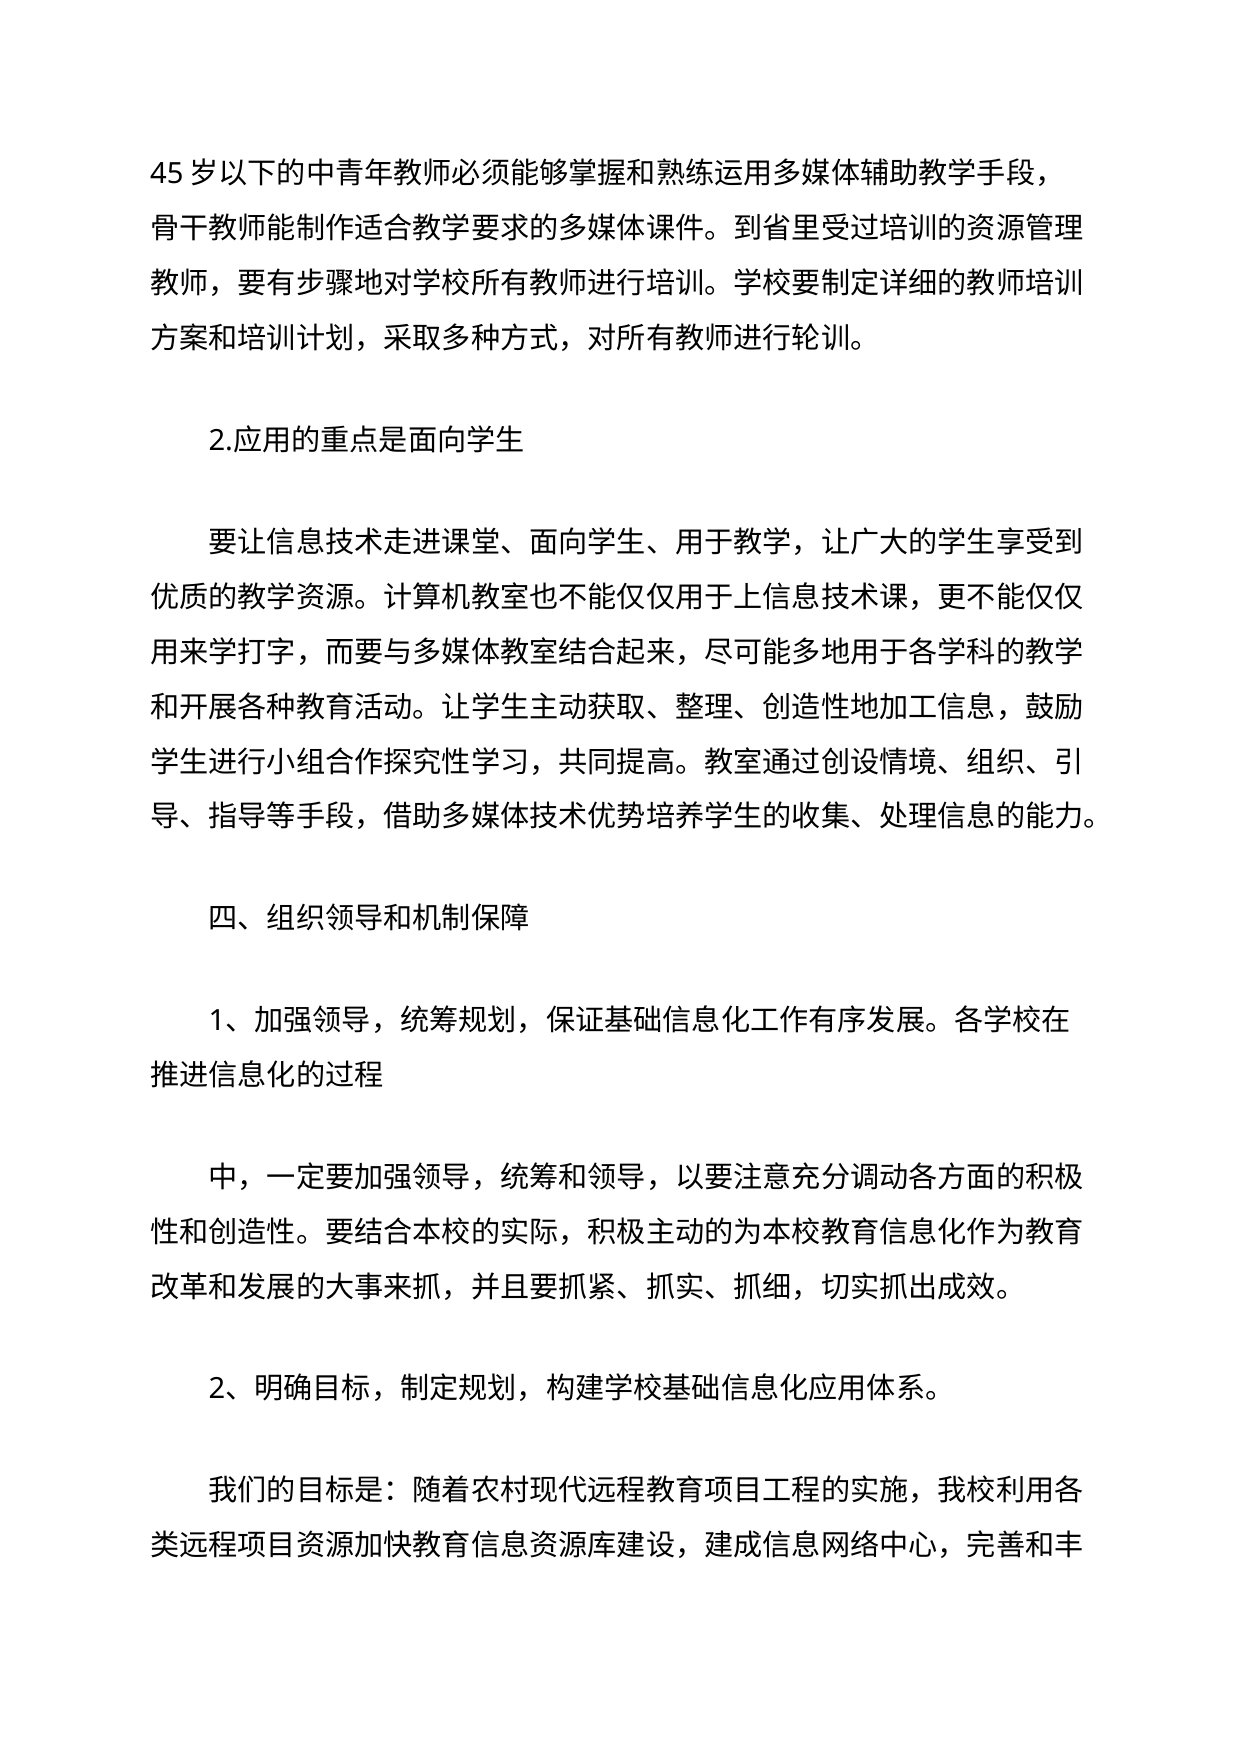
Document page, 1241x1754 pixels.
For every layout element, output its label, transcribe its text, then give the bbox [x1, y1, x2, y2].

text 1、加强领导，统筹规划，保证基础信息化工作有序发展。各学校在推进信息化的过程 [150, 997, 1090, 1094]
text 2、明确目标，制定规划，构建学校基础信息化应用体系。 [150, 1365, 1090, 1407]
text 要让信息技术走进课堂、面向学生、用于教学，让广大的学生享受到优质的教学资源。计算机教室也不能仅仅用于上信息技术课，更不能仅仅用来学打字，而要与多媒体教室结合起来，尽可能多地用于各学科的教学和开展各种教育活动。让学生主动获取、整理、创造性地加工信息，鼓励学生进行小组合作探究性学习，共同提高。教室通过创设情境、组织、引导、指导等手段，借助多媒体技术优势培养学生的收集、处理信息的能力。 [150, 518, 1090, 835]
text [150, 150, 1090, 357]
text 中，一定要加强领导，统筹和领导，以要注意充分调动各方面的积极性和创造性。要结合本校的实际，积极主动的为本校教育信息化作为教育改革和发展的大事来抓，并且要抓紧、抓实、抓细，切实抓出成效。 [150, 1153, 1090, 1305]
text 2.应用的重点是面向学生 [150, 417, 1090, 459]
text 四、组织领导和机制保障 [150, 895, 1090, 937]
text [150, 1467, 1090, 1564]
